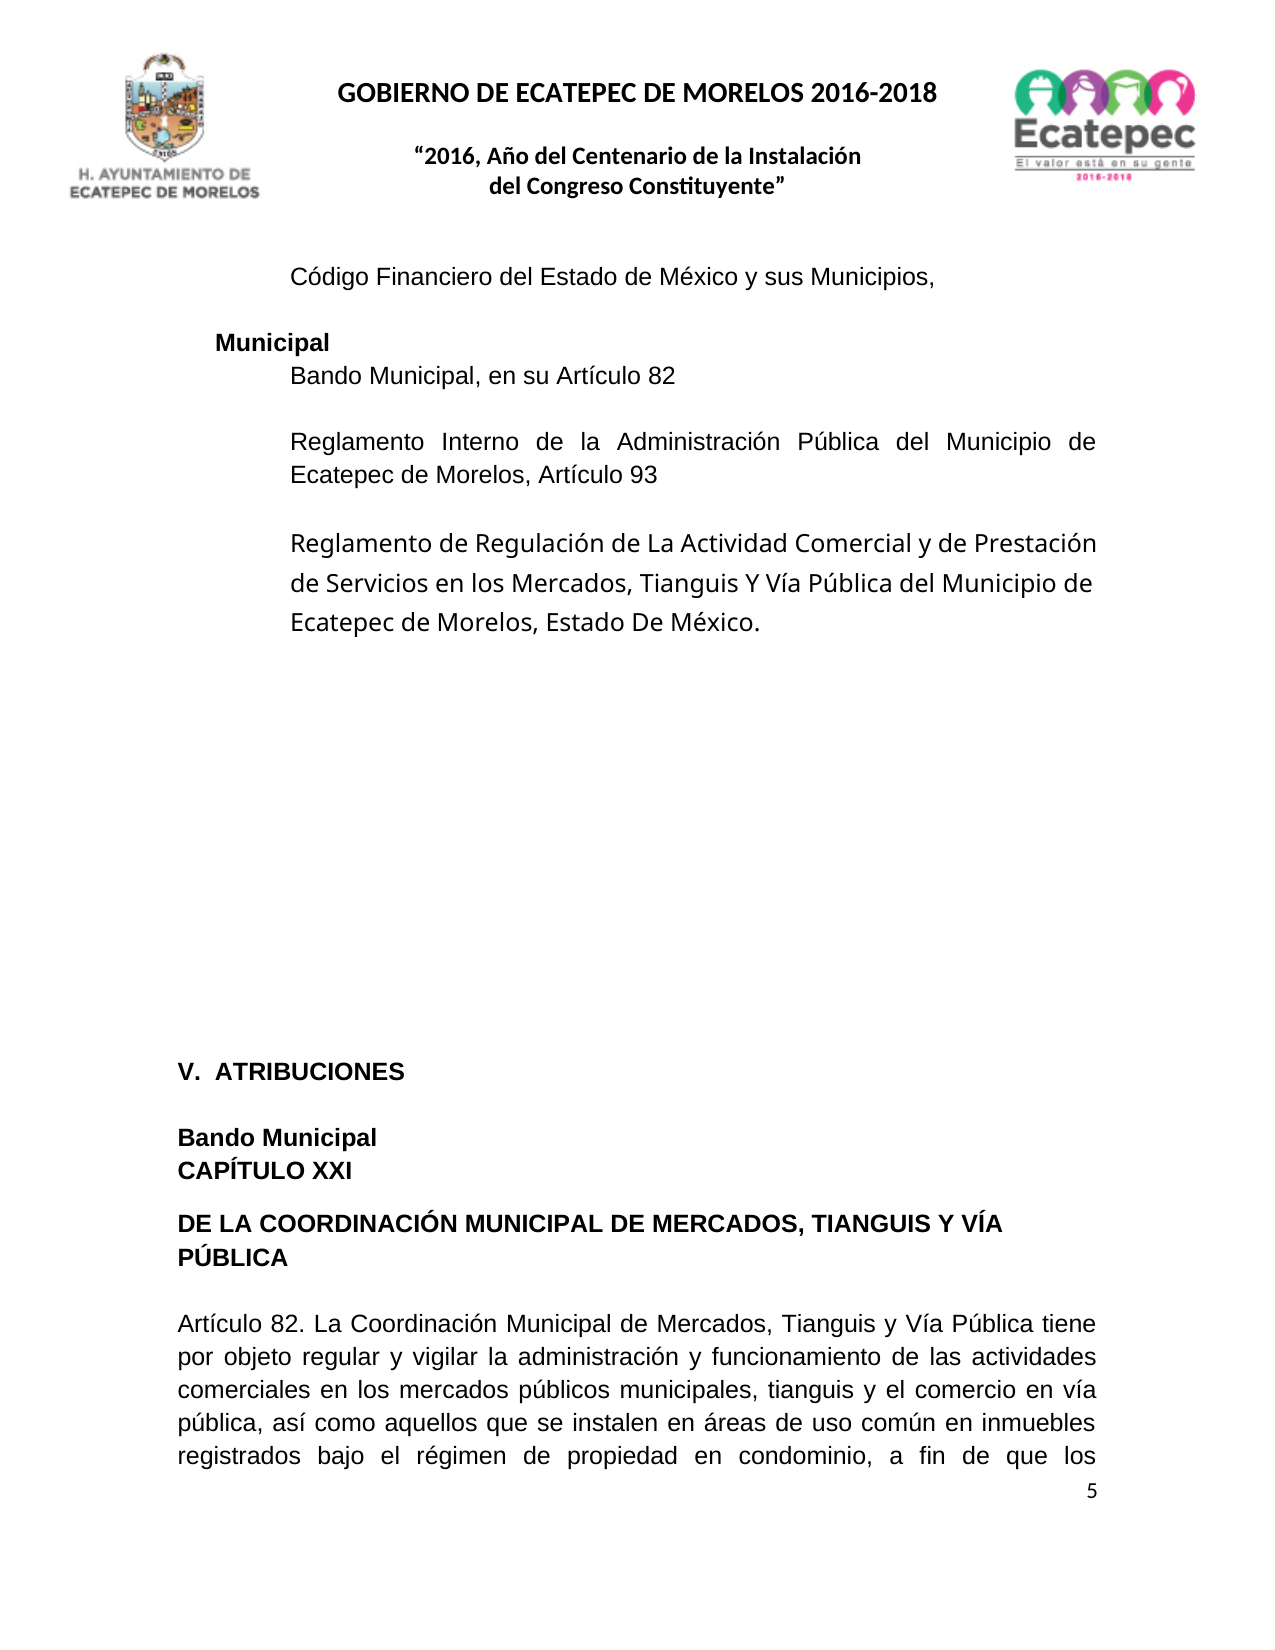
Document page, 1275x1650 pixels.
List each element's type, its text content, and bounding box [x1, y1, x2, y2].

text Reglamento de Regulación de La Actividad Comercial y de Prestación de Servicios en los Mercados, Tianguis Y Vía Pública del Municipio de Ecatepec de Morelos, Estado De México. [290, 526, 1098, 638]
text DE LA COORDINACIÓN MUNICIPAL DE MERCADOS, TIANGUIS Y VÍA PÚBLICA [177, 1209, 1098, 1271]
picture [1009, 65, 1200, 185]
text CAPÍTULO XXI [177, 1156, 1098, 1184]
text Municipal [215, 328, 1098, 357]
text V. ATRIBUCIONES [177, 1057, 1098, 1085]
picture [65, 43, 266, 207]
text Reglamento Interno de la Administración Pública del Municipio de Ecatepec de Morelos, Artículo 93 [290, 427, 1098, 489]
text Código Financiero del Estado de México y sus Municipios, [290, 262, 1098, 291]
text Bando Municipal, en su Artículo 82 [290, 361, 1098, 390]
text Bando Municipal [177, 1123, 1098, 1151]
